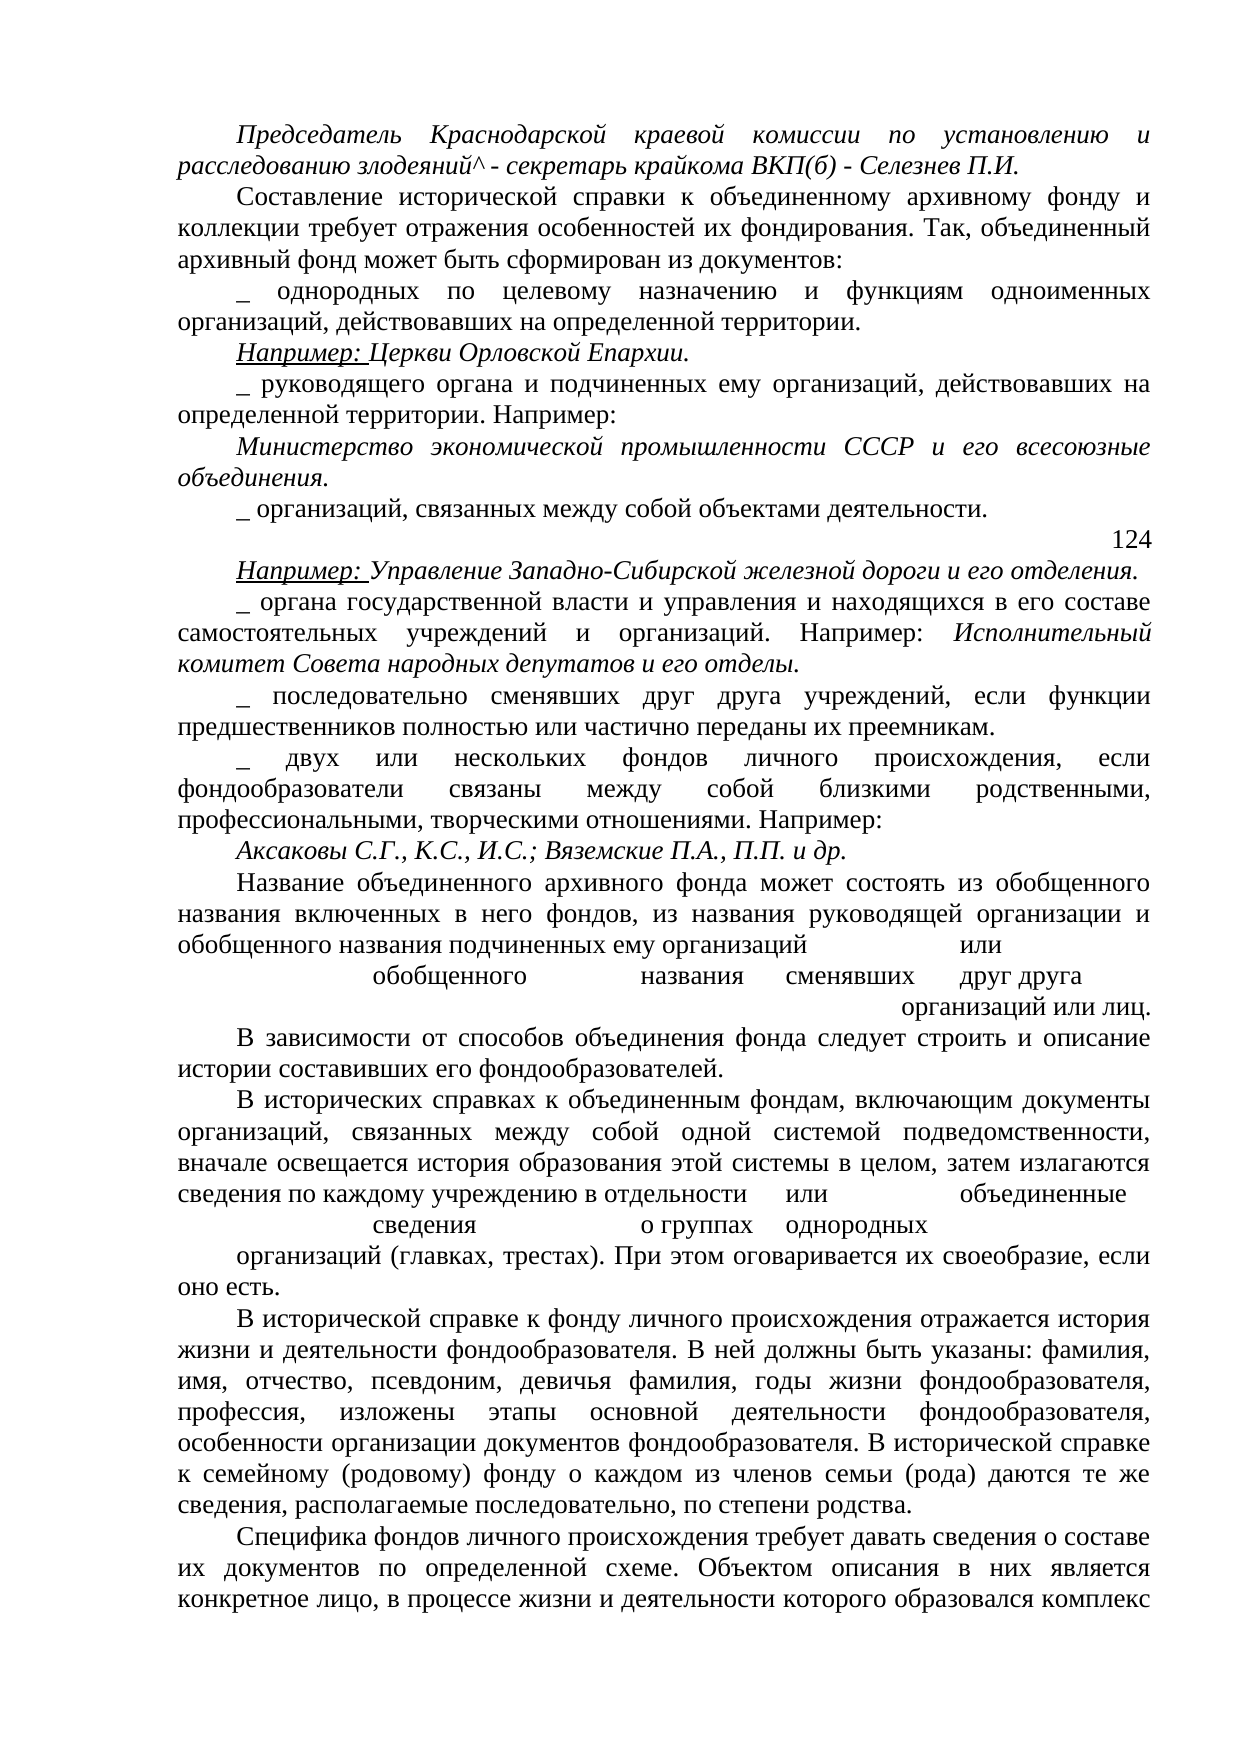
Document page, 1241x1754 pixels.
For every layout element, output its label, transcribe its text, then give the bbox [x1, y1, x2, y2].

text _ органа государственной власти и управления и находящихся в его составе самостоятельных учреждений и организаций. Например: Исполнительный комитет Совета народных депутатов и его отделы. [177, 585, 1152, 679]
text 124 [177, 523, 1152, 554]
text Министерство экономической промышленности СССР и его всесоюзные объединения. [177, 429, 1152, 492]
text В зависимости от способов объединения фонда следует строить и описание истории составивших его фондообразователей. [177, 1021, 1152, 1084]
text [177, 1520, 1152, 1613]
text организаций или лиц. [177, 990, 1152, 1021]
text _ последовательно сменявших друг друга учреждений, если функции предшественников полностью или частично переданы их преемникам. [177, 679, 1152, 741]
text _ организаций, связанных между собой объектами деятельности. [177, 492, 1152, 523]
text _ руководящего органа и подчиненных ему организаций, действовавших на определенной территории. Например: [177, 367, 1152, 429]
text В исторических справках к объединенным фондам, включающим документы организаций, связанных между собой одной системой подведомственности, вначале освещается история образования этой системы в целом, затем излагаются сведения по каждому учреждению в отдельности или объединенные сведения о группах однородных [177, 1084, 1152, 1239]
text _ однородных по целевому назначению и функциям одноименных организаций, действовавших на определенной территории. [177, 274, 1152, 336]
text Например: Церкви Орловской Епархии. [177, 336, 1152, 367]
text _ двух или нескольких фондов личного происхождения, если фондообразователи связаны между собой близкими родственными, профессиональными, творческими отношениями. Например: [177, 741, 1152, 834]
text Составление исторической справки к объединенному архивному фонду и коллекции требует отражения особенностей их фондирования. Так, объединенный архивный фонд может быть сформирован из документов: [177, 180, 1152, 274]
text Председатель Краснодарской краевой комиссии по установлению и расследованию злодеяний^ - секретарь крайкома ВКП(б) - Селезнев П.И. [177, 118, 1152, 180]
text Аксаковы С.Г., К.С., И.С.; Вяземские П.А., П.П. и др. [177, 834, 1152, 866]
text Название объединенного архивного фонда может состоять из обобщенного названия включенных в него фондов, из названия руководящей организации и обобщенного названия подчиненных ему организаций или обобщенного названия сменявших друг друга [177, 866, 1152, 990]
text В исторической справке к фонду личного происхождения отражается история жизни и деятельности фондообразователя. В ней должны быть указаны: фамилия, имя, отчество, псевдоним, девичья фамилия, годы жизни фондообразователя, профессия, изложены этапы основной деятельности фондообразователя, особенности организации документов фондообразователя. В исторической справке к семейному (родовому) фонду о каждом из членов семьи (рода) даются те же сведения, располагаемые последовательно, по степени родства. [177, 1302, 1152, 1520]
text организаций (главках, трестах). При этом оговаривается их своеобразие, если оно есть. [177, 1239, 1152, 1302]
text Например: Управление Западно-Сибирской железной дороги и его отделения. [177, 554, 1152, 585]
